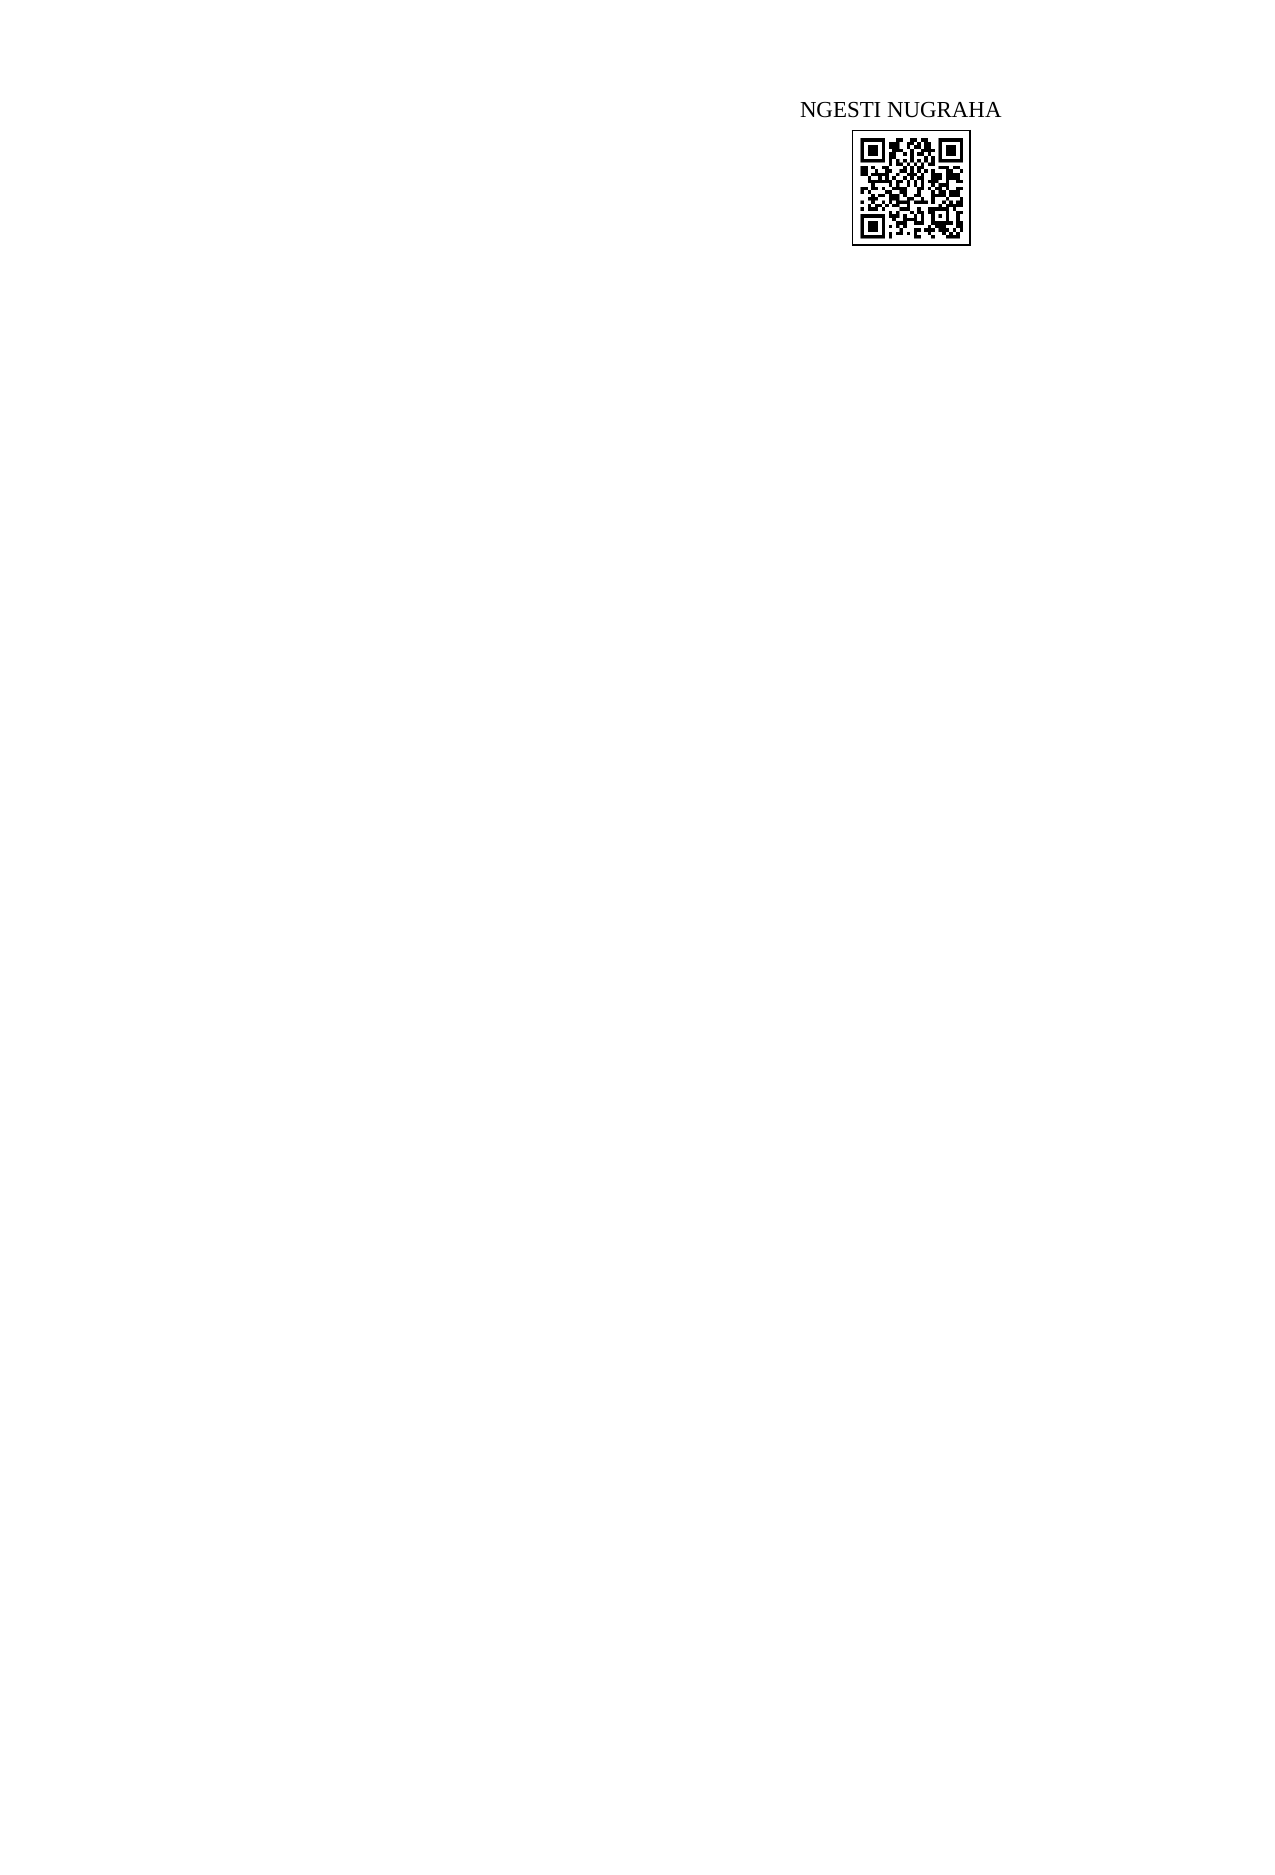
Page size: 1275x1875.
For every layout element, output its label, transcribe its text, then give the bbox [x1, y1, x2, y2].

picture [853, 131, 969, 244]
list NGESTI NUGRAHA [750, 96, 1125, 122]
